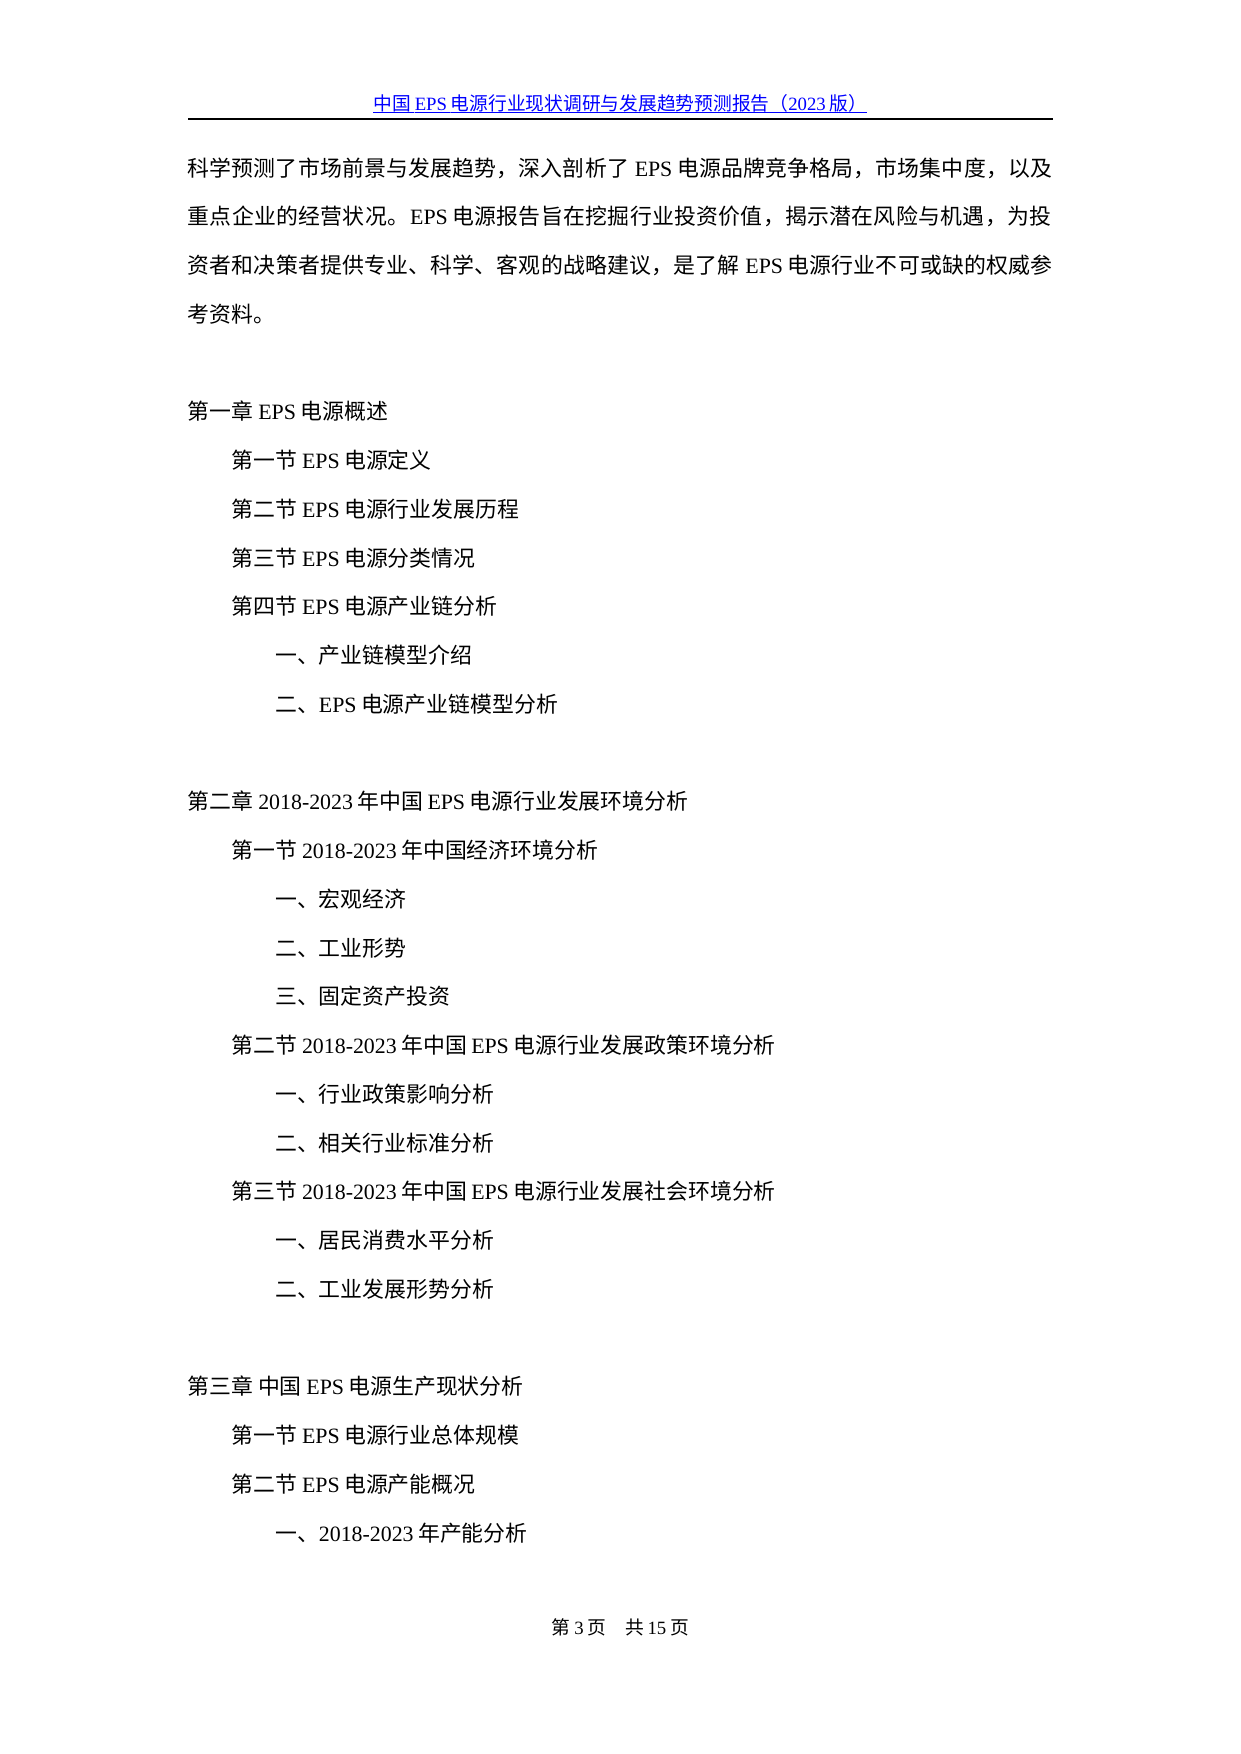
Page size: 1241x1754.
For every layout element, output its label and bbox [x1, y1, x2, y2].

text [187, 150, 1053, 1548]
